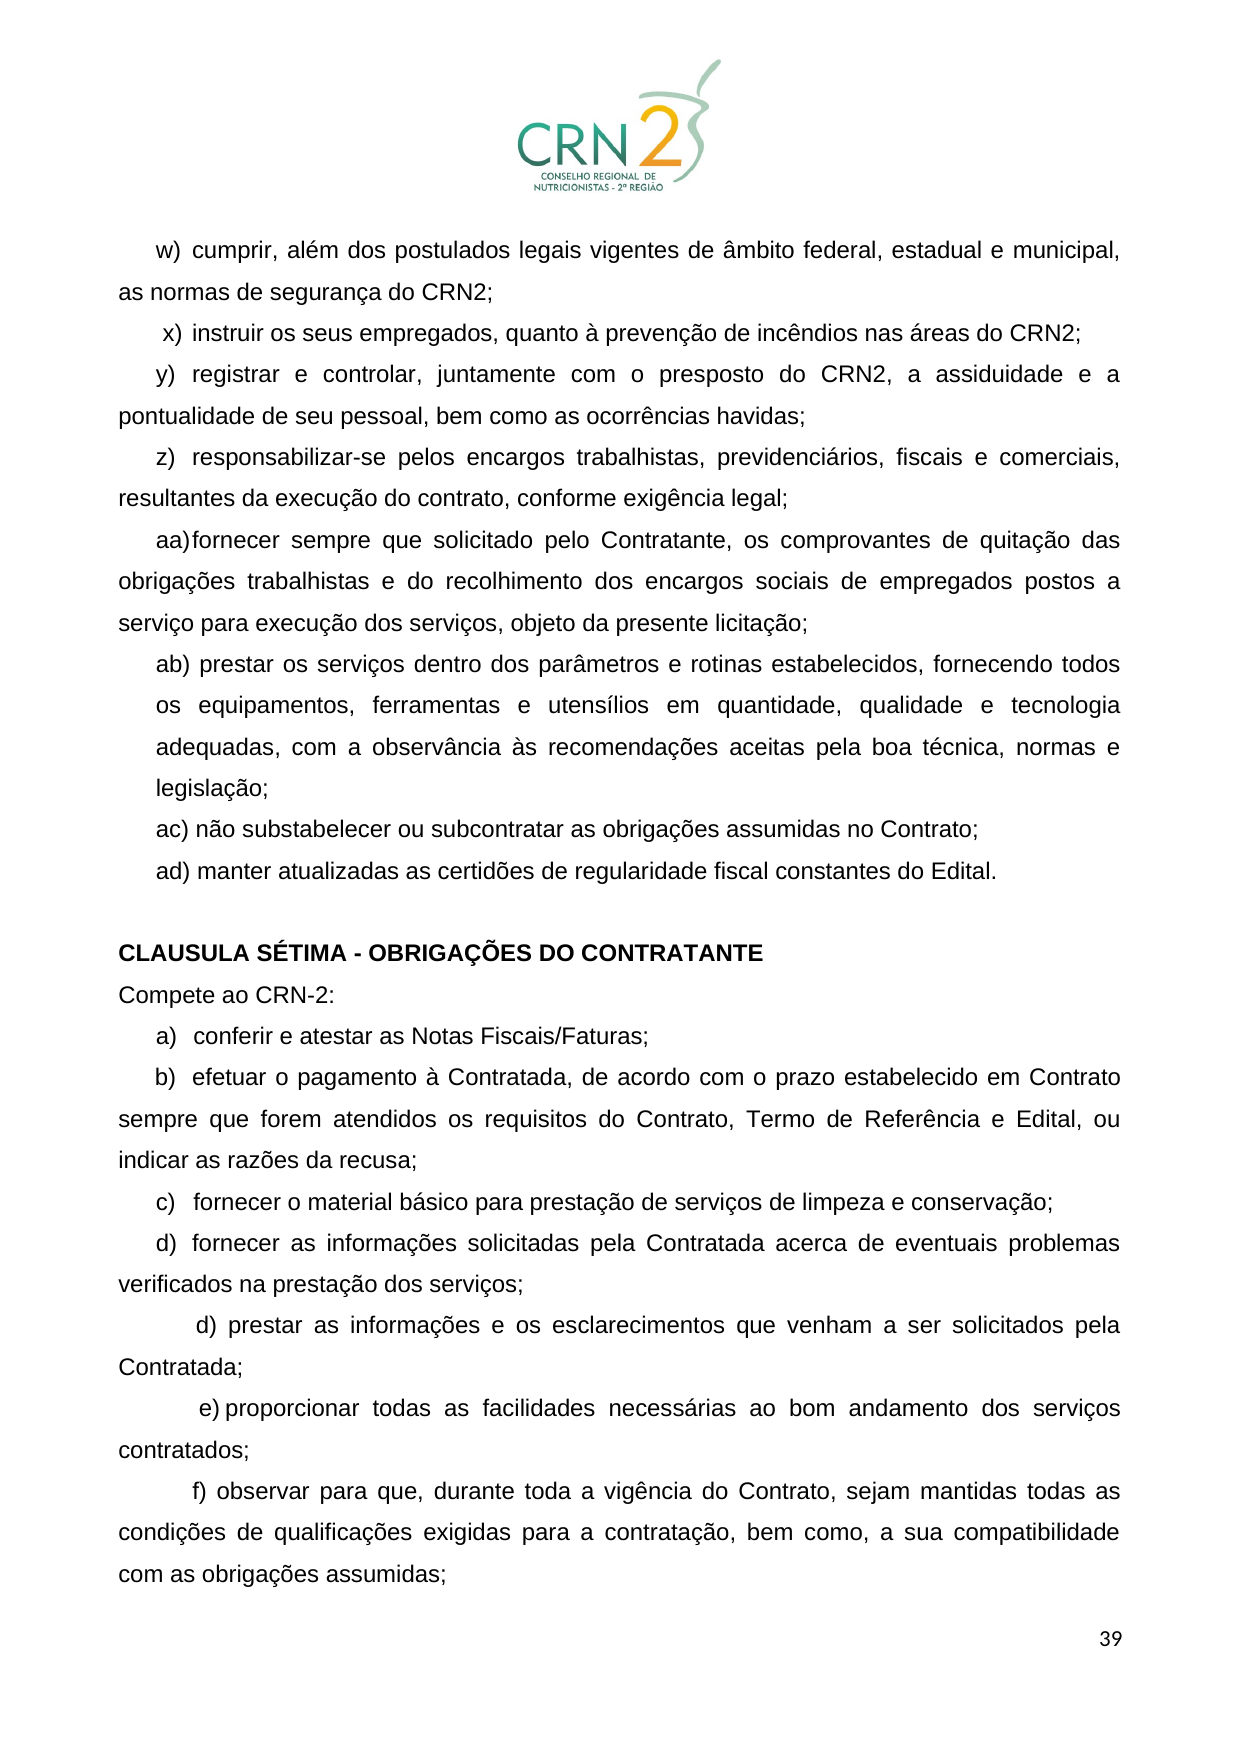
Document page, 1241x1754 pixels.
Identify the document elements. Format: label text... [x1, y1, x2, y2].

list efetuar o pagamento à Contratada, de acordo com o prazo estabelecido em Contrato sempre que forem atendidos os requisitos do Contrato, Termo de Referência e Edital, ou indicar as razões da recusa; [118, 1063, 1122, 1174]
list instruir os seus empregados, quanto à prevenção de incêndios nas áreas do CRN2; [162, 319, 1122, 347]
text ac) não substabelecer ou subcontratar as obrigações assumidas no Contrato; [118, 815, 1122, 843]
text ad) manter atualizadas as certidões de regularidade fiscal constantes do Edital. [118, 857, 1122, 884]
picture [517, 59, 724, 194]
text f) observar para que, durante toda a vigência do Contrato, sejam mantidas todas as condições de qualificações exigidas para a contratação, bem como, a sua compatibilidade com as obrigações assumidas; [118, 1477, 1122, 1587]
list fornecer o material básico para prestação de serviços de limpeza e conservação; [156, 1187, 1122, 1215]
list registrar e controlar, juntamente com o presposto do CRN2, a assiduidade e a pontualidade de seu pessoal, bem como as ocorrências havidas; [118, 360, 1122, 429]
text e) proporcionar todas as facilidades necessárias ao bom andamento dos serviços contratados; [118, 1394, 1122, 1463]
text d) prestar as informações e os esclarecimentos que venham a ser solicitados pela Contratada; [118, 1311, 1122, 1380]
text CLAUSULA SÉTIMA - OBRIGAÇÕES DO CONTRATANTE [118, 939, 1122, 967]
text Compete ao CRN-2: [118, 981, 1122, 1008]
list fornecer sempre que solicitado pelo Contratante, os comprovantes de quitação das obrigações trabalhistas e do recolhimento dos encargos sociais de empregados postos a serviço para execução dos serviços, objeto da presente licitação; [118, 526, 1122, 636]
list cumprir, além dos postulados legais vigentes de âmbito federal, estadual e municipal, as normas de segurança do CRN2; [118, 236, 1122, 305]
list fornecer as informações solicitadas pela Contratada acerca de eventuais problemas verificados na prestação dos serviços; [118, 1229, 1122, 1298]
list responsabilizar-se pelos encargos trabalhistas, previdenciários, fiscais e comerciais, resultantes da execução do contrato, conforme exigência legal; [118, 443, 1122, 512]
list ab) prestar os serviços dentro dos parâmetros e rotinas estabelecidos, fornecendo todos os equipamentos, ferramentas e utensílios em quantidade, qualidade e tecnologia adequadas, com a observância às recomendações aceitas pela boa técnica, normas e legislação; [156, 650, 1122, 801]
list conferir e atestar as Notas Fiscais/Faturas; [156, 1022, 1122, 1049]
